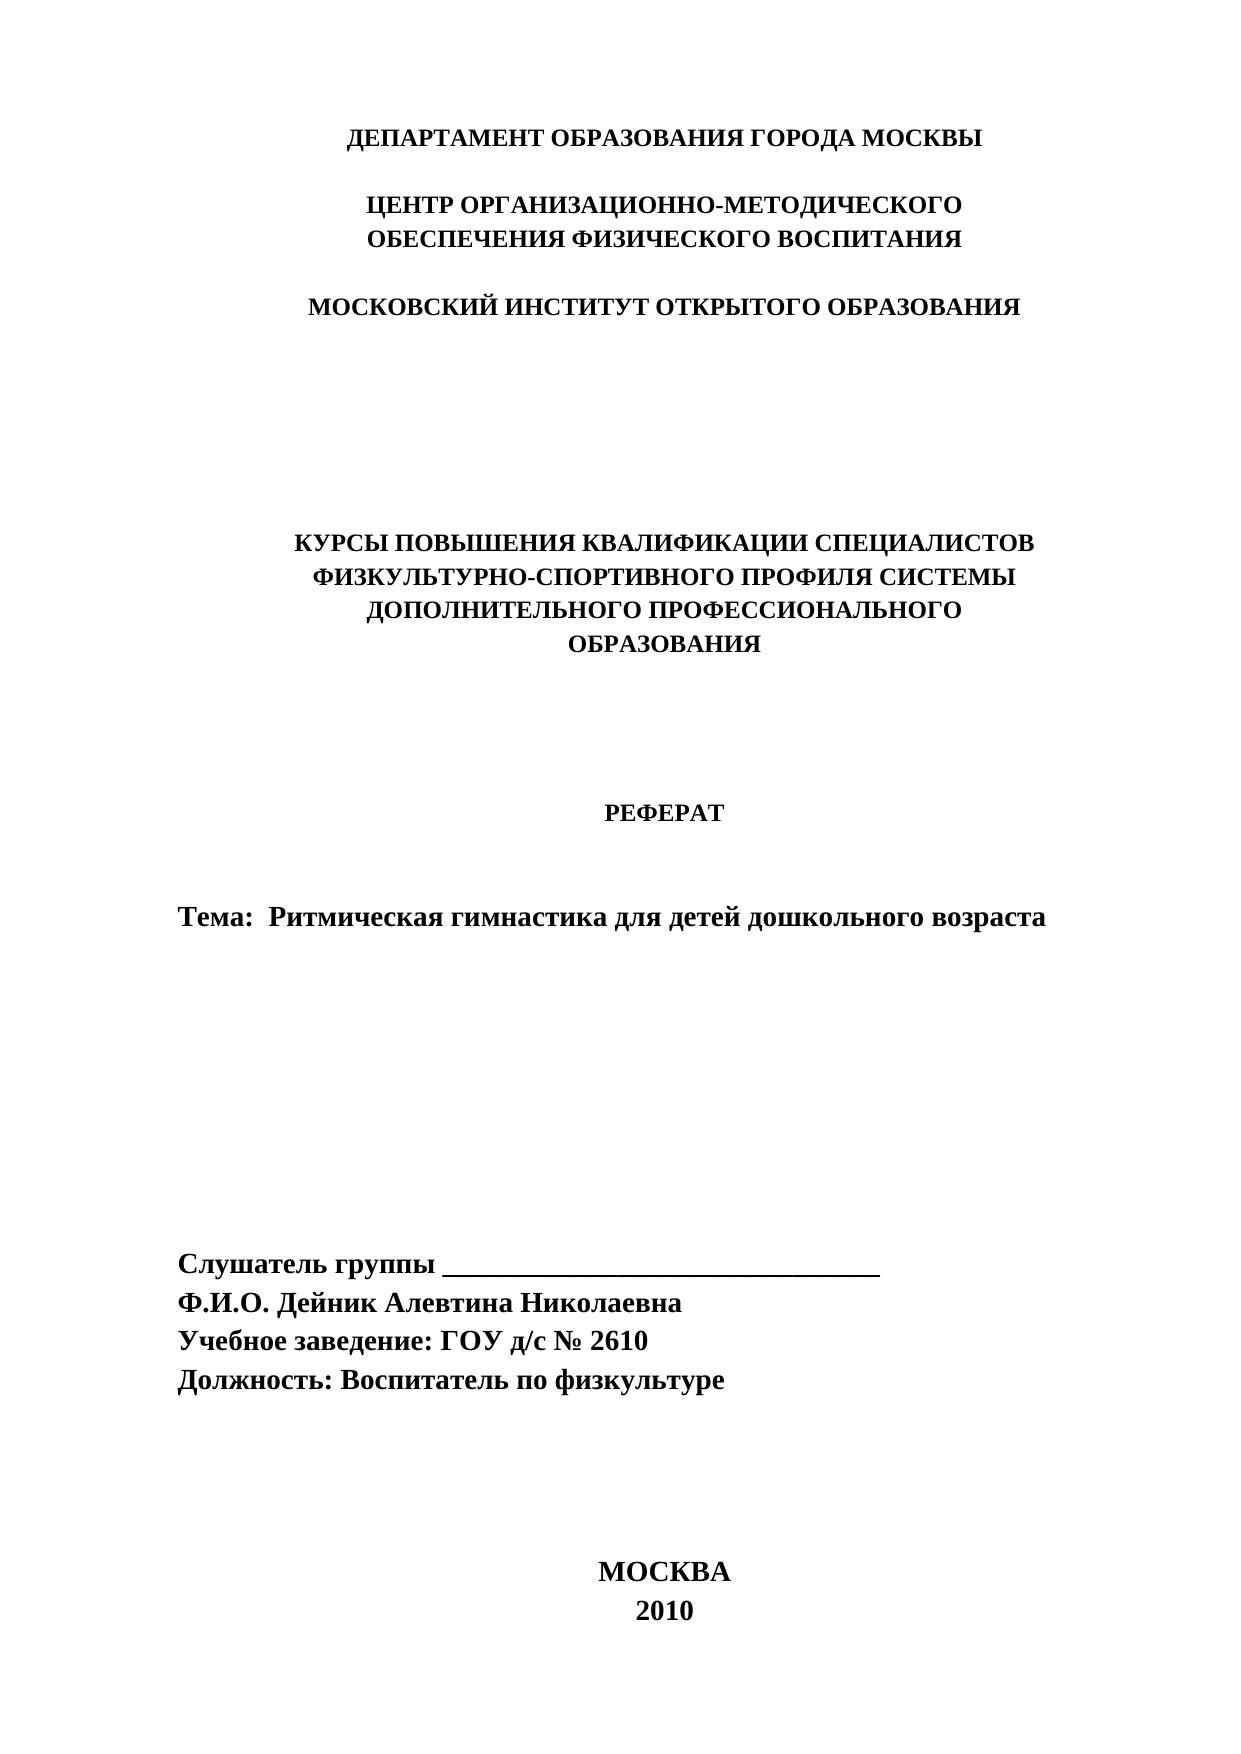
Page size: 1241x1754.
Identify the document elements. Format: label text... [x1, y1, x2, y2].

text ОБЕСПЕЧЕНИЯ ФИЗИЧЕСКОГО ВОСПИТАНИЯ [177, 224, 1152, 253]
text МОСКОВСКИЙ ИНСТИТУТ ОТКРЫТОГО ОБРАЗОВАНИЯ [177, 292, 1152, 321]
text ЦЕНТР ОРГАНИЗАЦИОННО-МЕТОДИЧЕСКОГО [177, 191, 1152, 219]
text ФИЗКУЛЬТУРНО-СПОРТИВНОГО ПРОФИЛЯ СИСТЕМЫ [177, 562, 1152, 591]
text КУРСЫ ПОВЫШЕНИЯ КВАЛИФИКАЦИИ СПЕЦИАЛИСТОВ [177, 528, 1152, 557]
text Тема: Ритмическая гимнастика для детей дошкольного возраста [177, 899, 1152, 933]
text ОБРАЗОВАНИЯ [177, 629, 1152, 658]
text Учебное заведение: ГОУ д/с № 2610 [177, 1323, 1152, 1357]
text ДОПОЛНИТЕЛЬНОГО ПРОФЕССИОНАЛЬНОГО [177, 596, 1152, 624]
text Должность: Воспитатель по физкультуре [177, 1362, 1152, 1395]
text РЕФЕРАТ [177, 798, 1152, 827]
text Ф.И.О. Дейник Алевтина Николаевна [177, 1285, 1152, 1318]
text ДЕПАРТАМЕНТ ОБРАЗОВАНИЯ ГОРОДА МОСКВЫ [177, 123, 1152, 152]
text Слушатель группы ______________________________ [177, 1246, 1152, 1280]
text 2010 [177, 1593, 1152, 1627]
text МОСКВА [177, 1554, 1152, 1588]
